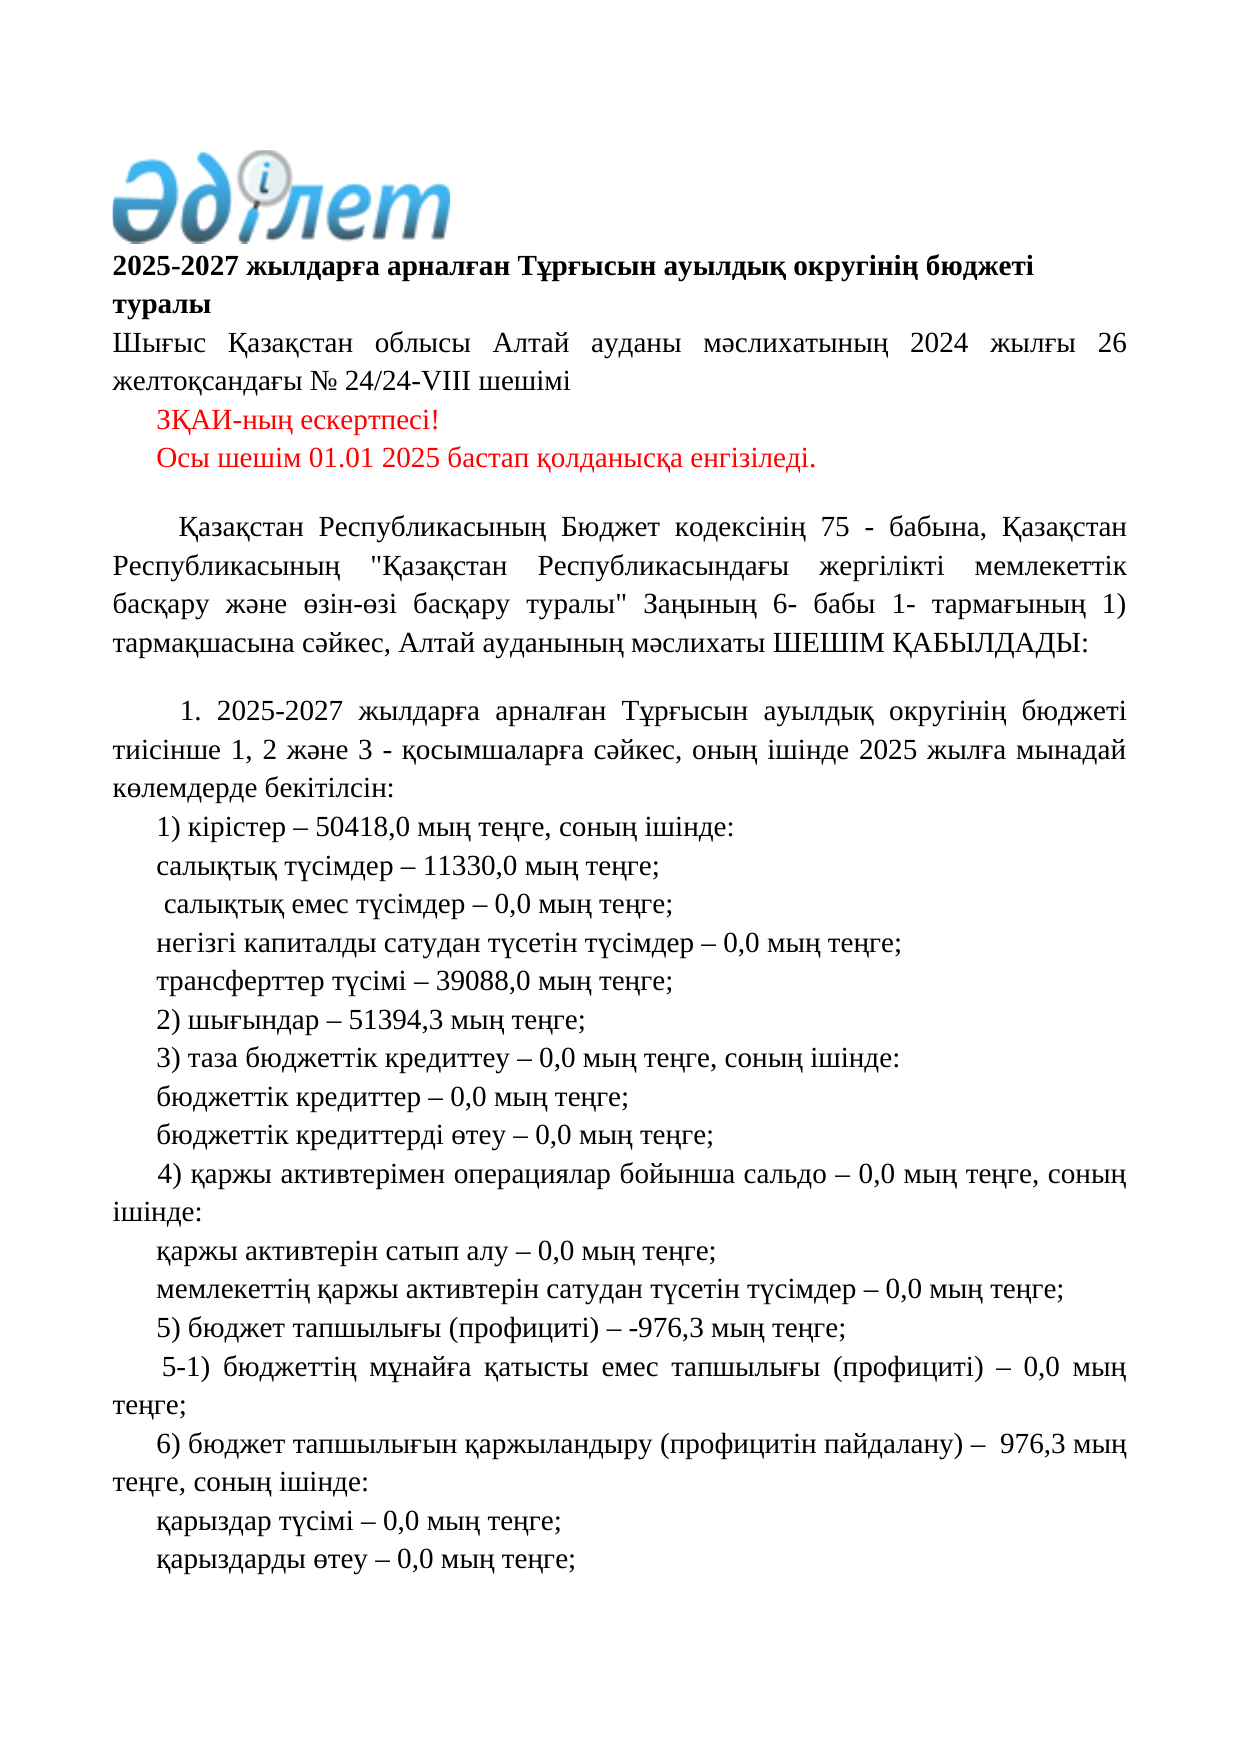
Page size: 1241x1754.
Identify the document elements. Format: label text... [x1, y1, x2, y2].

text мемлекеттің қаржы активтерін сатудан түсетін түсімдер – 0,0 мың теңге; [112, 1272, 1128, 1305]
text Шығыс Қазақстан облысы Алтай ауданы мәслихатының 2024 жылғы 26 желтоқсандағы № 24/24-VIII шешімі [112, 325, 1128, 397]
text бюджеттік кредиттерді өтеу – 0,0 мың теңге; [112, 1117, 1128, 1151]
text бюджеттік кредиттер – 0,0 мың теңге; [112, 1079, 1128, 1112]
text 2) шығындар – 51394,3 мың теңге; [112, 1002, 1128, 1035]
text қаржы активтерін сатып алу – 0,0 мың теңге; [112, 1233, 1128, 1267]
text негізгі капиталды сатудан түсетін түсімдер – 0,0 мың теңге; [112, 925, 1128, 958]
text 4) қаржы активтерімен операциялар бойынша сальдо – 0,0 мың теңге, соның ішінде: [112, 1156, 1128, 1228]
text қарыздар түсімі – 0,0 мың теңге; [112, 1503, 1128, 1536]
text салықтық түсімдер – 11330,0 мың теңге; [112, 848, 1128, 881]
text 6) бюджет тапшылығын қаржыландыру (профицитін пайдалану) – 976,3 мың теңге, соның ішінде: [112, 1426, 1128, 1498]
text трансферттер түсімі – 39088,0 мың теңге; [112, 963, 1128, 997]
text Осы шешім 01.01 2025 бастап қолданысқа енгізіледі. [112, 440, 1128, 474]
text 1) кірістер – 50418,0 мың теңге, соның ішінде: [112, 809, 1128, 843]
text 5) бюджет тапшылығы (профициті) – -976,3 мың теңге; [112, 1310, 1128, 1344]
text Қазақстан Республикасының Бюджет кодексінің 75 - бабына, Қазақстан Республикасының "Қазақстан Республикасындағы жергілікті мемлекеттік басқару және өзін-өзі басқару туралы" Заңының 6- бабы 1- тармағының 1) тармақшасына сәйкес, Алтай ауданының мәслихаты ШЕШІМ ҚАБЫЛДАДЫ: [112, 509, 1128, 658]
text қарыздарды өтеу – 0,0 мың теңге; [112, 1541, 1128, 1575]
picture [112, 150, 451, 244]
text 5-1) бюджеттің мұнайға қатысты емес тапшылығы (профициті) – 0,0 мың теңге; [112, 1349, 1128, 1421]
text 3) таза бюджеттік кредиттеу – 0,0 мың теңге, соның ішінде: [112, 1040, 1128, 1074]
text салықтық емес түсімдер – 0,0 мың теңге; [112, 886, 1128, 920]
text 2025-2027 жылдарға арналған Тұрғысын ауылдық округінің бюджеті туралы [112, 248, 1128, 320]
text 1. 2025-2027 жылдарға арналған Тұрғысын ауылдық округінің бюджеті тиісінше 1, 2 және 3 - қосымшаларға сәйкес, оның ішінде 2025 жылға мынадай көлемдерде бекітілсін: [112, 693, 1128, 804]
text ЗҚАИ-ның ескертпесі! [112, 402, 1128, 435]
